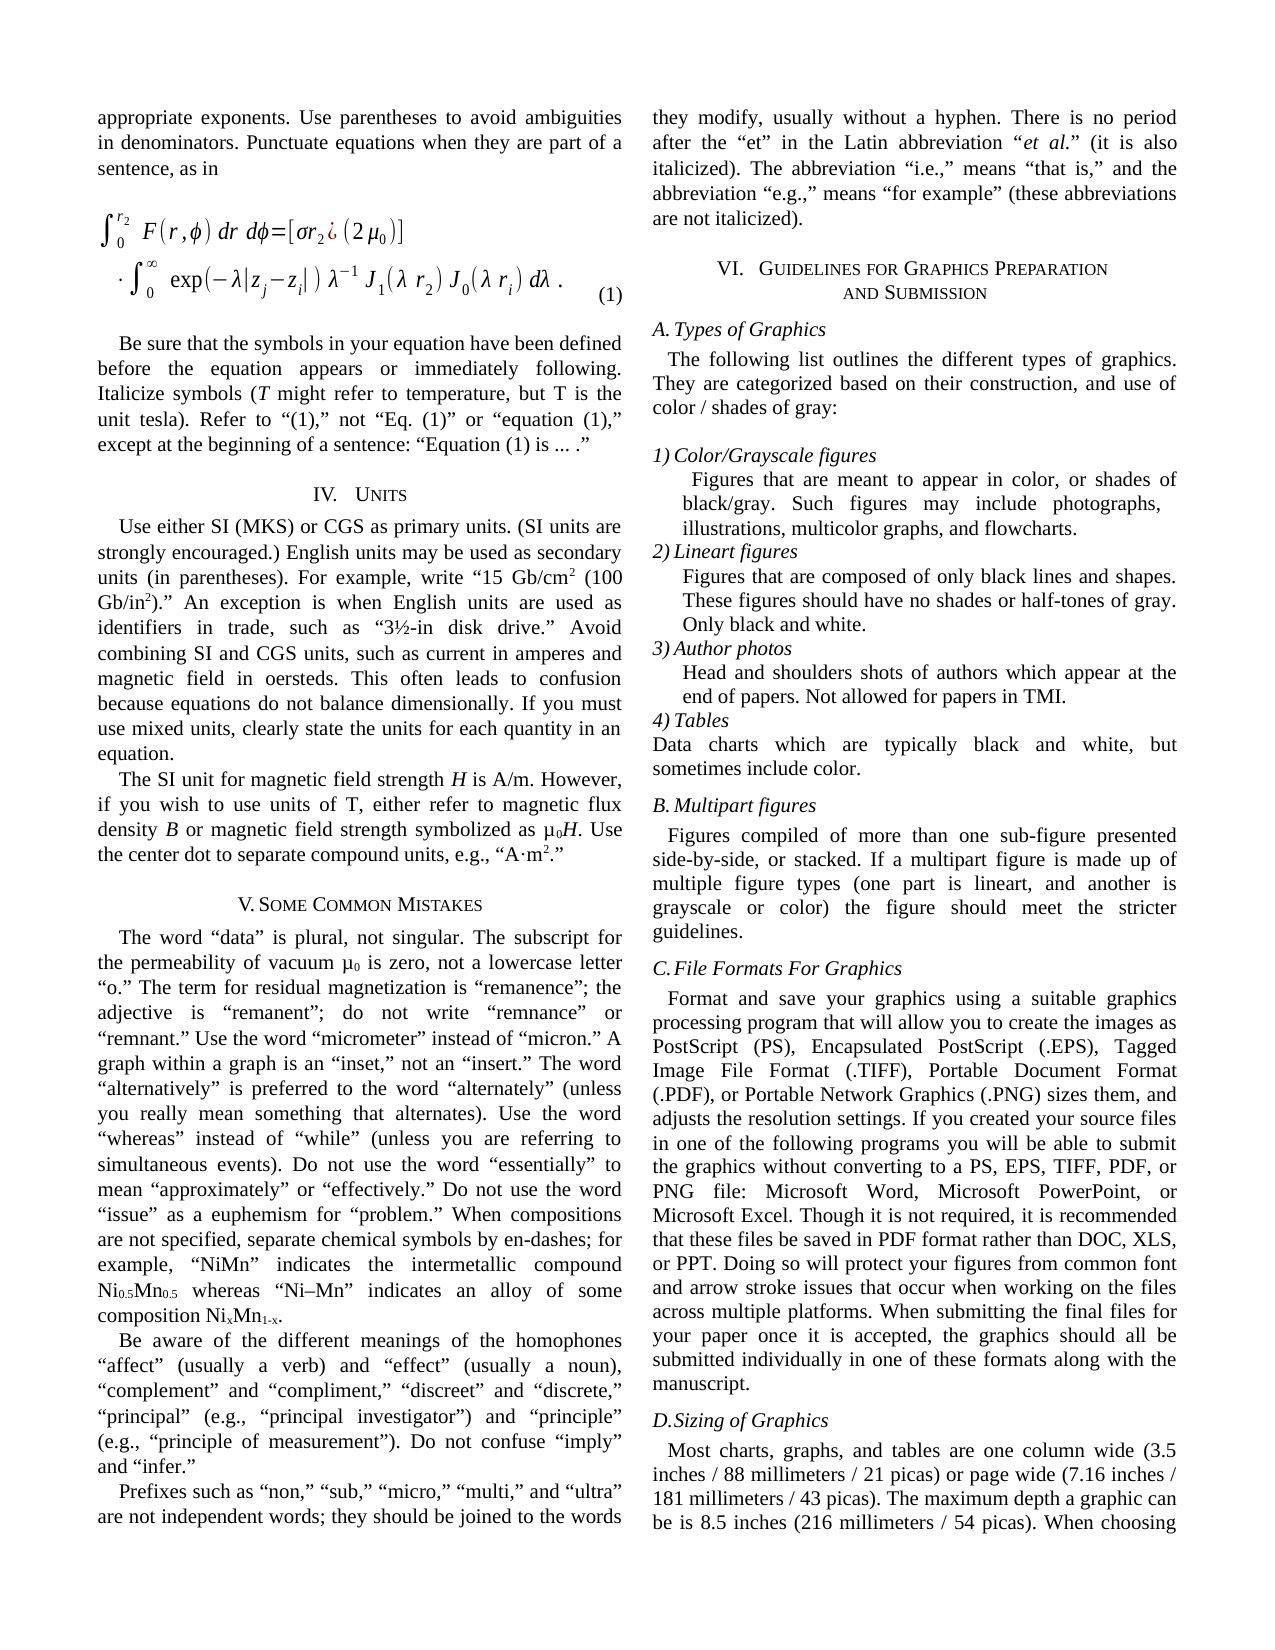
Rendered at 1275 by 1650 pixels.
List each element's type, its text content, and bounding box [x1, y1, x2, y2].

text Figures compiled of more than one sub-figure presented side-by-side, or stacked. If a multipart figure is made up of multiple figure types (one part is lineart, and another is grayscale or color) the figure should meet the stricter guidelines. [652, 823, 1177, 943]
subtitle Multipart figures [652, 793, 1177, 817]
subtitle Figures that are composed of only black lines and shapes. These figures should have no shades or half-tones of gray. Only black and white. [682, 563, 1177, 636]
subtitle Tables Data charts which are typically black and white, but sometimes include color. [652, 708, 1177, 780]
text The word “data” is plural, not singular. The subscript for the permeability of vacuum µ0 is zero, not a lowercase letter “o.” The term for residual magnetization is “remanence”; the adjective is “remanent”; do not write “remnance” or “remnant.” Use the word “micrometer” instead of “micron.” A graph within a graph is an “inset,” not an “insert.” The word “alternatively” is preferred to the word “alternately” (unless you really mean something that alternates). Use the word “whereas” instead of “while” (unless you are referring to simultaneous events). Do not use the word “essentially” to mean “approximately” or “effectively.” Do not use the word “issue” as a euphemism for “problem.” When compositions are not specified, separate chemical symbols by en-dashes; for example, “NiMn” indicates the intermetallic compound Ni0.5Mn0.5 whereas “Ni–Mn” indicates an alloy of some composition NixMn1-x. [97, 925, 622, 1327]
subtitle Author photos [652, 636, 1177, 660]
subtitle Guidelines for Graphics Preparation and Submission [652, 256, 1177, 304]
text Be aware of the different meanings of the homophones “affect” (usually a verb) and “effect” (usually a noun), “complement” and “compliment,” “discreet” and “discrete,” “principal” (e.g., “principal investigator”) and “principle” (e.g., “principle of measurement”). Do not confuse “imply” and “infer.” [97, 1328, 622, 1478]
subtitle Lineart figures [652, 539, 1177, 563]
text The following list outlines the different types of graphics. They are categorized based on their construction, and use of color / shades of gray: [652, 347, 1177, 419]
text Prefixes such as “non,” “sub,” “micro,” “multi,” and “ultra” are not independent words; they should be joined to the words they modify, usually without a hyphen. There is no period after the “et” in the Latin abbreviation “et al.” (it is also italicized). The abbreviation “i.e.,” means “that is,” and the abbreviation “e.g.,” means “for example” (these abbreviations are not italicized). [97, 1479, 622, 1528]
text (1) [97, 206, 622, 306]
text Prefixes such as “non,” “sub,” “micro,” “multi,” and “ultra” are not independent words; they should be joined to the words they modify, usually without a hyphen. There is no period after the “et” in the Latin abbreviation “et al.” (it is also italicized). The abbreviation “i.e.,” means “that is,” and the abbreviation “e.g.,” means “for example” (these abbreviations are not italicized). [652, 105, 1177, 230]
text Use either SI (MKS) or CGS as primary units. (SI units are strongly encouraged.) English units may be used as secondary units (in parentheses). For example, write “15 Gb/cm2 (100 Gb/in2).” An exception is when English units are used as identifiers in trade, such as “3½-in disk drive.” Avoid combining SI and CGS units, such as current in amperes and magnetic field in oersteds. This often leads to confusion because equations do not balance dimensionally. If you must use mixed units, clearly state the units for each quantity in an equation. [97, 514, 622, 765]
subtitle Types of Graphics [652, 317, 1177, 341]
subtitle Sizing of Graphics [652, 1408, 1177, 1432]
text Format and save your graphics using a suitable graphics processing program that will allow you to create the images as PostScript (PS), Encapsulated PostScript (.EPS), Tagged Image File Format (.TIFF), Portable Document Format (.PDF), or Portable Network Graphics (.PNG) sizes them, and adjusts the resolution settings. If you created your source files in one of the following programs you will be able to submit the graphics without converting to a PS, EPS, TIFF, PDF, or PNG file: Microsoft Word, Microsoft PowerPoint, or Microsoft Excel. Though it is not required, it is recommended that these files be saved in PDF format rather than DOC, XLS, or PPT. Doing so will protect your figures from common font and arrow stroke issues that occur when working on the files across multiple platforms. When submitting the final files for your paper once it is accepted, the graphics should all be submitted individually in one of these formats along with the manuscript. [652, 986, 1177, 1395]
subtitle Color/Grayscale figures [652, 443, 1177, 467]
subtitle Head and shoulders shots of authors which appear at the end of papers. Not allowed for papers in TMI. [682, 660, 1177, 708]
subtitle Units [97, 482, 622, 506]
text Be sure that the symbols in your equation have been defined before the equation appears or immediately following. Italicize symbols (T might refer to temperature, but T is the unit tesla). Refer to “(1),” not “Eq. (1)” or “equation (1),” except at the beginning of a sentence: “Equation (1) is ... .” [97, 331, 622, 456]
subtitle File Formats For Graphics [652, 956, 1177, 980]
text The SI unit for magnetic field strength H is A/m. However, if you wish to use units of T, either refer to magnetic flux density B or magnetic field strength symbolized as µ0H. Use the center dot to separate compound units, e.g., “A·m2.” [97, 766, 622, 866]
subtitle Some Common Mistakes [97, 892, 622, 916]
subtitle Figures that are meant to appear in color, or shades of black/gray. Such figures may include photographs, illustrations, multicolor graphs, and flowcharts. [682, 467, 1177, 539]
